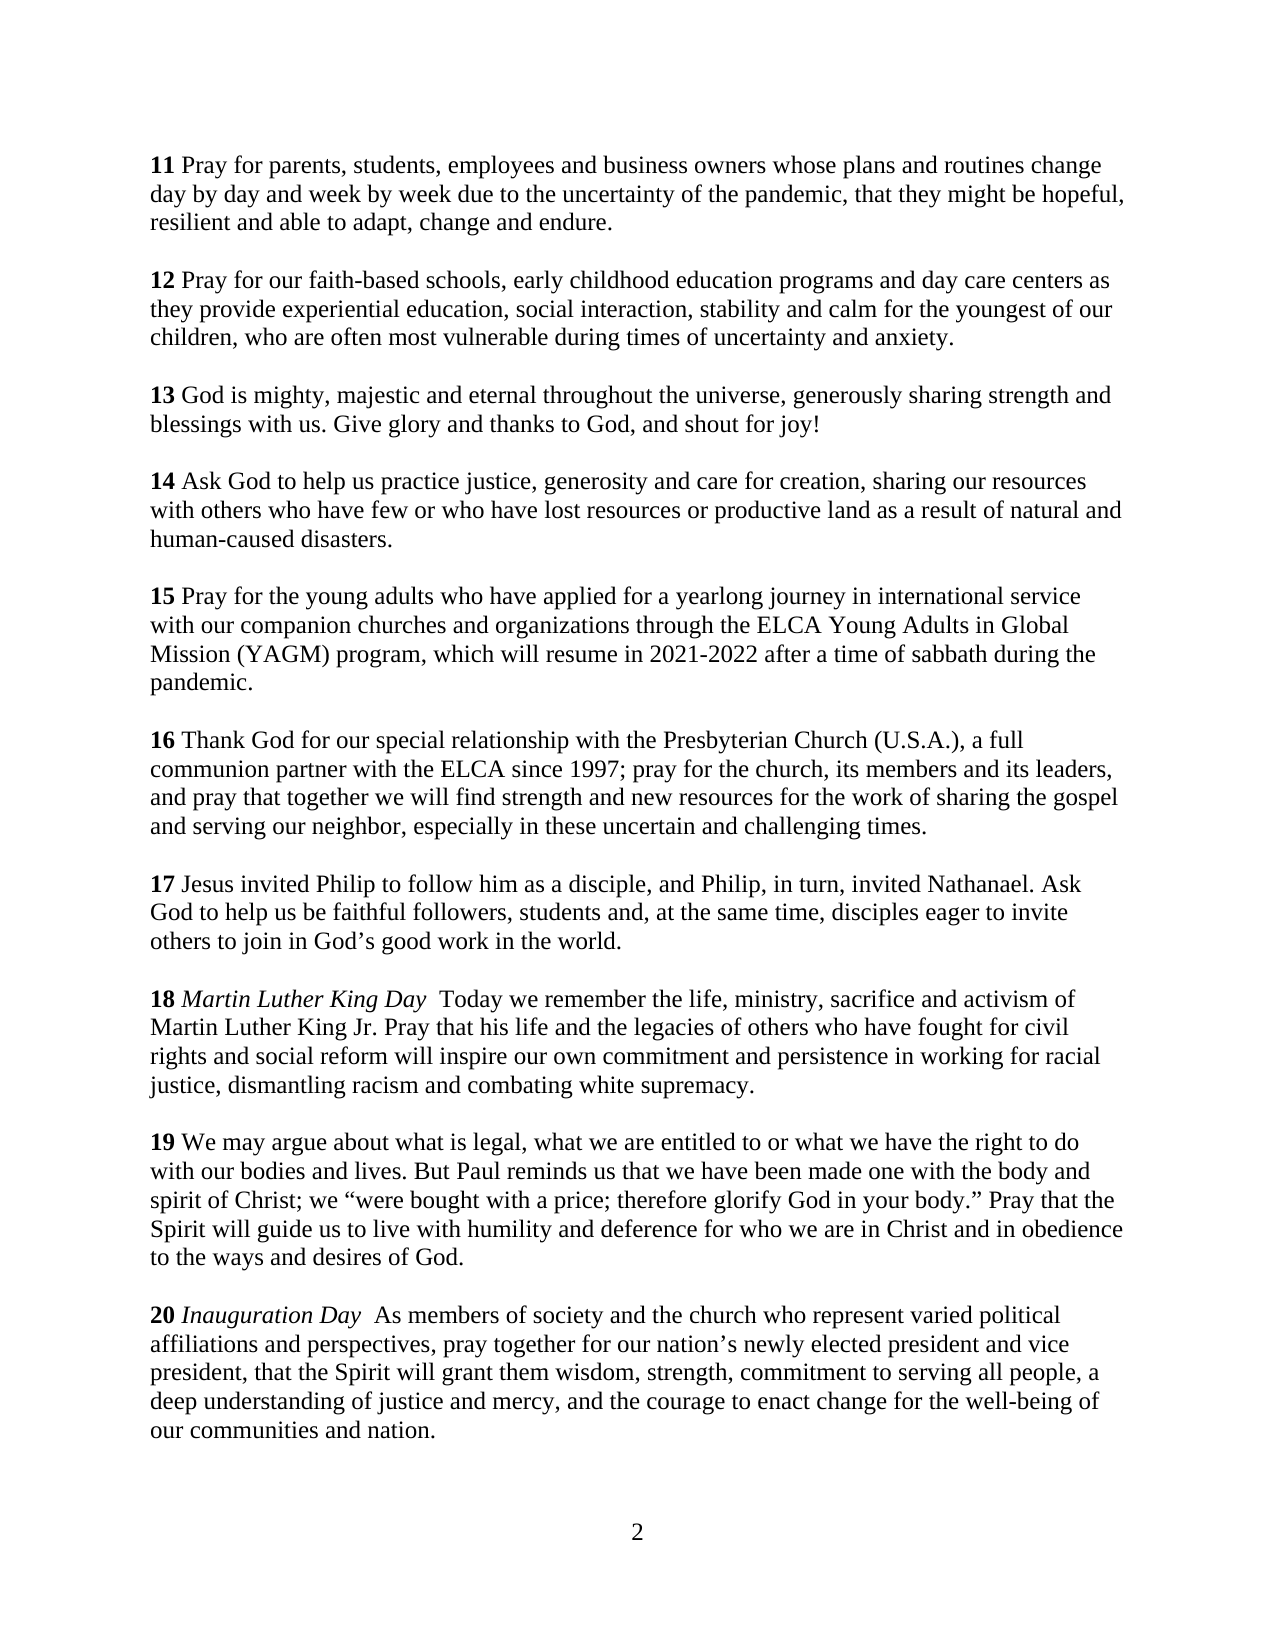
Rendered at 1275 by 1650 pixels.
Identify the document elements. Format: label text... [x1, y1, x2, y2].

text 11 Pray for parents, students, employees and business owners whose plans and routines change day by day and week by week due to the uncertainty of the pandemic, that they might be hopeful, resilient and able to adapt, change and endure. [150, 150, 1125, 236]
text 13 God is mighty, majestic and eternal throughout the universe, generously sharing strength and blessings with us. Give glory and thanks to God, and shout for joy! [150, 380, 1125, 437]
text 12 Pray for our faith-based schools, early childhood education programs and day care centers as they provide experiential education, social interaction, stability and calm for the youngest of our children, who are often most vulnerable during times of uncertainty and anxiety. [150, 265, 1125, 351]
text 19 We may argue about what is legal, what we are entitled to or what we have the right to do with our bodies and lives. But Paul reminds us that we have been made one with the body and spirit of Christ; we “were bought with a price; therefore glorify God in your body.” Pray that the Spirit will guide us to live with humility and deference for who we are in Christ and in obedience to the ways and desires of God. [150, 1127, 1125, 1271]
text 14 Ask God to help us practice justice, generosity and care for creation, sharing our resources with others who have few or who have lost resources or productive land as a result of natural and human-caused disasters. [150, 466, 1125, 552]
text 15 Pray for the young adults who have applied for a yearlong journey in international service with our companion churches and organizations through the ELCA Young Adults in Global Mission (YAGM) program, which will resume in 2021-2022 after a time of sabbath during the pandemic. [150, 581, 1125, 696]
text 18 Martin Luther King Day Today we remember the life, ministry, sacrifice and activism of Martin Luther King Jr. Pray that his life and the legacies of others who have fought for civil rights and social reform will inspire our own commitment and persistence in working for racial justice, dismantling racism and combating white supremacy. [150, 984, 1125, 1099]
text 17 Jesus invited Philip to follow him as a disciple, and Philip, in turn, invited Nathanael. Ask God to help us be faithful followers, students and, at the same time, disciples eager to invite others to join in God’s good work in the world. [150, 869, 1125, 955]
text 16 Thank God for our special relationship with the Presbyterian Church (U.S.A.), a full communion partner with the ELCA since 1997; pray for the church, its members and its leaders, and pray that together we will find strength and new resources for the work of sharing the gospel and serving our neighbor, especially in these uncertain and challenging times. [150, 725, 1125, 840]
text 20 Inauguration Day As members of society and the church who represent varied political affiliations and perspectives, pray together for our nation’s newly elected president and vice president, that the Spirit will grant them wisdom, strength, commitment to serving all people, a deep understanding of justice and mercy, and the courage to enact change for the well-being of our communities and nation. [150, 1300, 1125, 1444]
